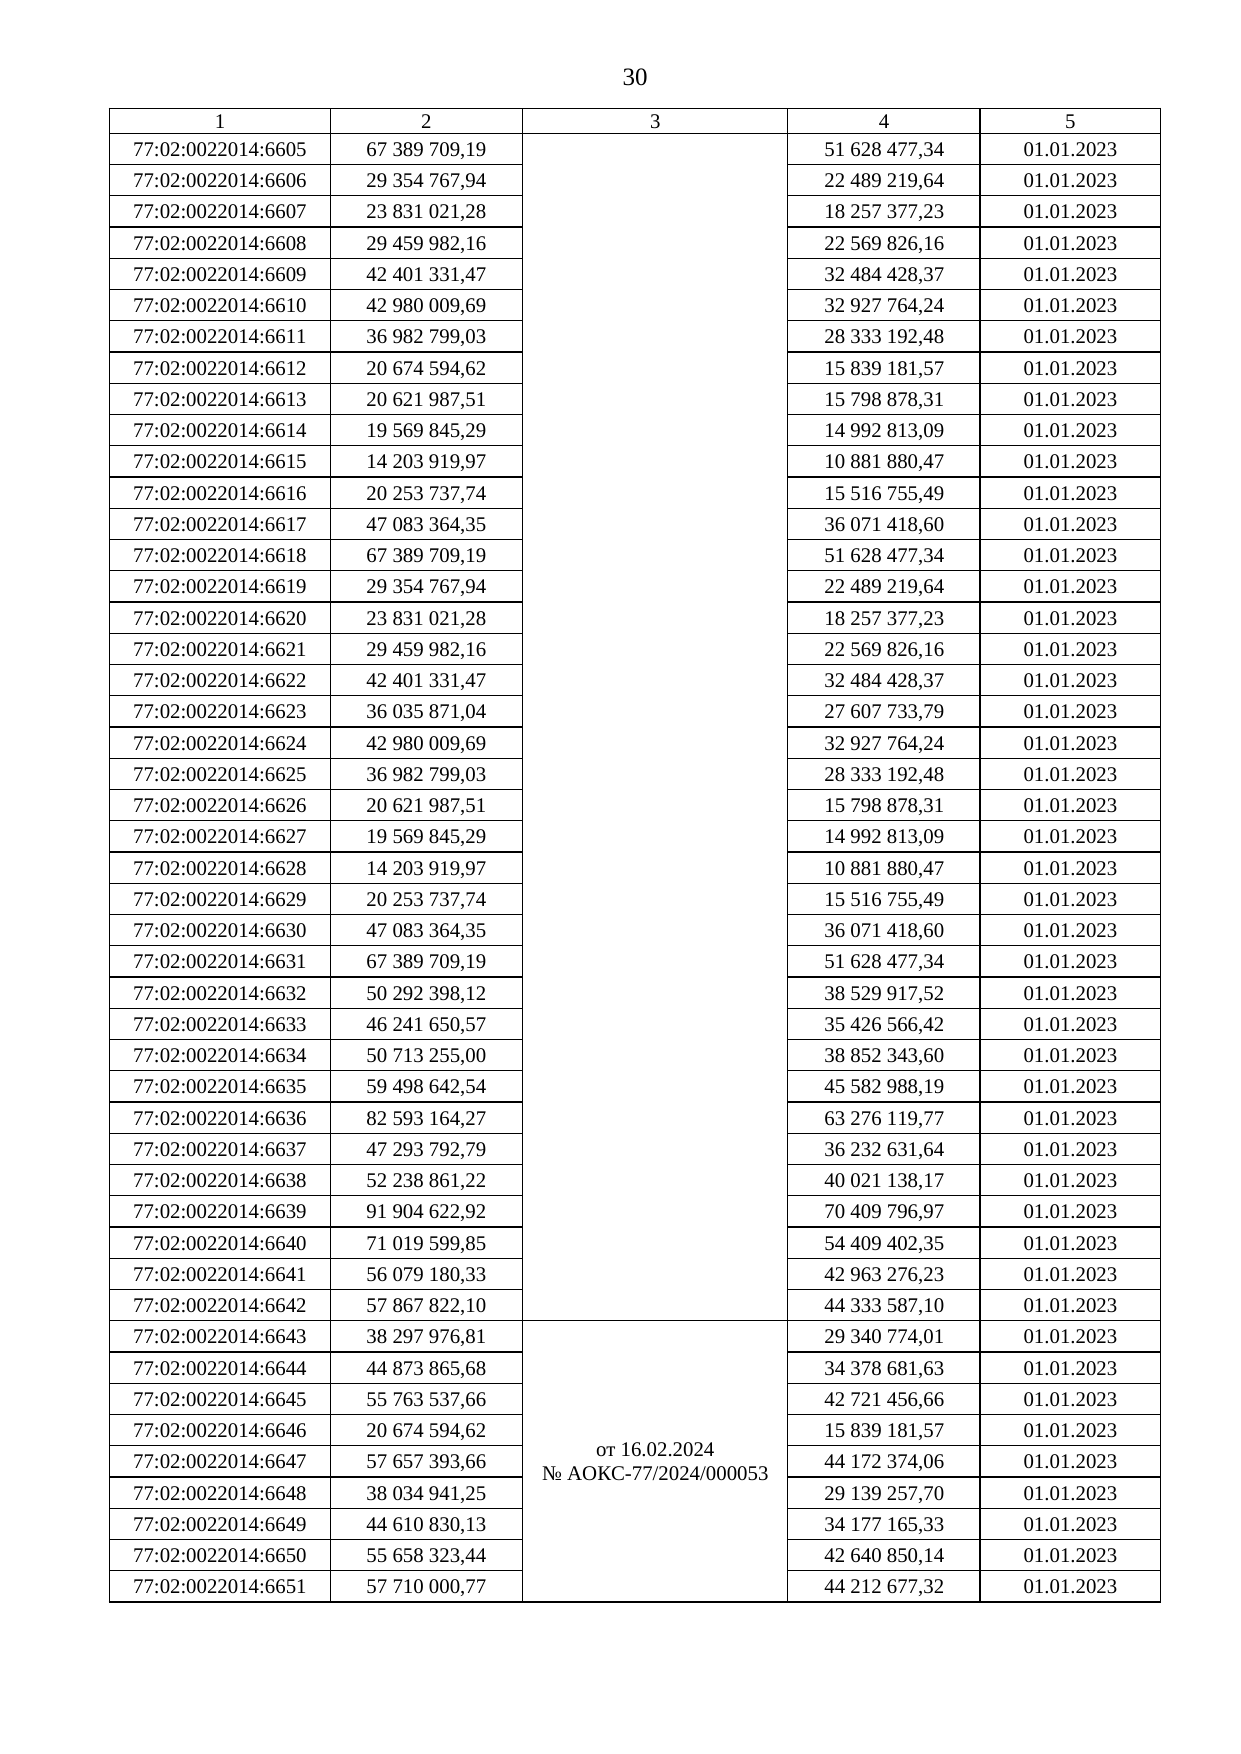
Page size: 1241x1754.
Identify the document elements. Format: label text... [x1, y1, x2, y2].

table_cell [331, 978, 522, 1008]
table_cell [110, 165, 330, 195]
table_header 5 [981, 109, 1160, 133]
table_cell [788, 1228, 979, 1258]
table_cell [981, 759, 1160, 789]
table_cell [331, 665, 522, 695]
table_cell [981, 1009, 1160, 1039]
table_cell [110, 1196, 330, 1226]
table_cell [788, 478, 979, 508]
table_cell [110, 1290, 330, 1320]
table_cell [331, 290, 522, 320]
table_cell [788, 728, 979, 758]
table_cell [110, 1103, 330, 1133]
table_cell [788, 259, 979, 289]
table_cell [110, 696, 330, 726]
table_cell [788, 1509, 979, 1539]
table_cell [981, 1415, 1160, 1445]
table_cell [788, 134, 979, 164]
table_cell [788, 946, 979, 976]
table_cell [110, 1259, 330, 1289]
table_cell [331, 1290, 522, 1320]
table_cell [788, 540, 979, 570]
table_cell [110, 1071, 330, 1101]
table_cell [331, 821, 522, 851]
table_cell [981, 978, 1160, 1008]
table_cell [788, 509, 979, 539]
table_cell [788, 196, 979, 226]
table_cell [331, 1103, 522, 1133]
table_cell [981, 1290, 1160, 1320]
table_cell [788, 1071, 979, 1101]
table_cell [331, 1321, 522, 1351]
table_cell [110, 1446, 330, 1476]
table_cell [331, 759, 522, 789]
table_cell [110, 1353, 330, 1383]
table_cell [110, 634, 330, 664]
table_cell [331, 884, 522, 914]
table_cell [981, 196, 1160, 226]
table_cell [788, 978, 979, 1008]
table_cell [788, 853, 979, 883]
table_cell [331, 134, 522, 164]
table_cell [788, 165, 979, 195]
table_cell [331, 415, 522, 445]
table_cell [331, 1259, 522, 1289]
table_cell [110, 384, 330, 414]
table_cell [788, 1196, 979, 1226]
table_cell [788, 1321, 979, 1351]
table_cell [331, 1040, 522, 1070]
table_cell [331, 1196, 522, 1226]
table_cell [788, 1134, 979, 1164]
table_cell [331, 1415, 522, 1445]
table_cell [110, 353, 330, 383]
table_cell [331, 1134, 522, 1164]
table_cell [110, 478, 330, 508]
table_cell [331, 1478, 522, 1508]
table_header 3 [523, 109, 787, 133]
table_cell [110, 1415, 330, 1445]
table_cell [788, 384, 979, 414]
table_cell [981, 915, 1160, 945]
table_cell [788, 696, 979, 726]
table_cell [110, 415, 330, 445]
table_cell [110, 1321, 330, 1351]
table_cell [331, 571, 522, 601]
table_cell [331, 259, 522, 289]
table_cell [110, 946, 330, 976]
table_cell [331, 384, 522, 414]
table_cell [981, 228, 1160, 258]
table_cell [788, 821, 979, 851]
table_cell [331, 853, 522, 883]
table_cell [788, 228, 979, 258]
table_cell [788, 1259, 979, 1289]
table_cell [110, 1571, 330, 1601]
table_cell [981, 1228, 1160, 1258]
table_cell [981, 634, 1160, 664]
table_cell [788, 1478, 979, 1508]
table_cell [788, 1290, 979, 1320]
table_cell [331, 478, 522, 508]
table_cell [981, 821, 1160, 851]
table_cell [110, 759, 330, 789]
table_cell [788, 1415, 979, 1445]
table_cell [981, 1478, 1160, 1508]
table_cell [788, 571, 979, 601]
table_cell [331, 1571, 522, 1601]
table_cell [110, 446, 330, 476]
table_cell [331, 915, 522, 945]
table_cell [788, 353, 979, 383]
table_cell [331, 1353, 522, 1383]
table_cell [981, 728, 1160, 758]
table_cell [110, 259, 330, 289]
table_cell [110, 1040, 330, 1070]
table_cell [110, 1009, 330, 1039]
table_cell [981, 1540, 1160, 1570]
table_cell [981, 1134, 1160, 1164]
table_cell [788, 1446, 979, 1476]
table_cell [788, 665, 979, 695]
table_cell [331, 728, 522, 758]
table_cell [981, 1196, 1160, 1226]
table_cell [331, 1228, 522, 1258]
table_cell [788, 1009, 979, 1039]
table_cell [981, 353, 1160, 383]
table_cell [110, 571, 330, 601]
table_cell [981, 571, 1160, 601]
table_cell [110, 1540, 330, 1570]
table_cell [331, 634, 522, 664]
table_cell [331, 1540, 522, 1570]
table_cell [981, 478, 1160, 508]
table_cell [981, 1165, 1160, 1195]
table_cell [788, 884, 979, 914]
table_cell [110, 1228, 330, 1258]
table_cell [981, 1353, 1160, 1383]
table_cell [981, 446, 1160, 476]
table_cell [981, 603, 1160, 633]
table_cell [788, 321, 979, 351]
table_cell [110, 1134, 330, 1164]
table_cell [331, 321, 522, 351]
table_header 2 [331, 109, 522, 133]
table_header 4 [788, 109, 979, 133]
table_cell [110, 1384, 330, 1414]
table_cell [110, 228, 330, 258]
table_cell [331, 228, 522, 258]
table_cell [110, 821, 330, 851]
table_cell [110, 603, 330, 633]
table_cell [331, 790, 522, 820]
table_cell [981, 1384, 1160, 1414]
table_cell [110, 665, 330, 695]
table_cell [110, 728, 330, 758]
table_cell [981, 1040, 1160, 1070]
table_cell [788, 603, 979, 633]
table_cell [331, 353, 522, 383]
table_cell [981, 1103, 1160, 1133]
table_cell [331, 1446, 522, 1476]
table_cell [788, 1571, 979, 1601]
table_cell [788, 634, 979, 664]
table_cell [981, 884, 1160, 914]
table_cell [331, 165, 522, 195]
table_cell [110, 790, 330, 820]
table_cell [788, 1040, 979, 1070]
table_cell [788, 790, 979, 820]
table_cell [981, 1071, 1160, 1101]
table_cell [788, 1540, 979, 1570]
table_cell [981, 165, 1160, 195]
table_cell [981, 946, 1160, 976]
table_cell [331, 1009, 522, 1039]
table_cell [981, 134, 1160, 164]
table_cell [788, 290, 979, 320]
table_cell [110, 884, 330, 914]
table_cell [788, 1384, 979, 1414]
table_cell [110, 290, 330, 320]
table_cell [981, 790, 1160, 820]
table_header 1 [110, 109, 330, 133]
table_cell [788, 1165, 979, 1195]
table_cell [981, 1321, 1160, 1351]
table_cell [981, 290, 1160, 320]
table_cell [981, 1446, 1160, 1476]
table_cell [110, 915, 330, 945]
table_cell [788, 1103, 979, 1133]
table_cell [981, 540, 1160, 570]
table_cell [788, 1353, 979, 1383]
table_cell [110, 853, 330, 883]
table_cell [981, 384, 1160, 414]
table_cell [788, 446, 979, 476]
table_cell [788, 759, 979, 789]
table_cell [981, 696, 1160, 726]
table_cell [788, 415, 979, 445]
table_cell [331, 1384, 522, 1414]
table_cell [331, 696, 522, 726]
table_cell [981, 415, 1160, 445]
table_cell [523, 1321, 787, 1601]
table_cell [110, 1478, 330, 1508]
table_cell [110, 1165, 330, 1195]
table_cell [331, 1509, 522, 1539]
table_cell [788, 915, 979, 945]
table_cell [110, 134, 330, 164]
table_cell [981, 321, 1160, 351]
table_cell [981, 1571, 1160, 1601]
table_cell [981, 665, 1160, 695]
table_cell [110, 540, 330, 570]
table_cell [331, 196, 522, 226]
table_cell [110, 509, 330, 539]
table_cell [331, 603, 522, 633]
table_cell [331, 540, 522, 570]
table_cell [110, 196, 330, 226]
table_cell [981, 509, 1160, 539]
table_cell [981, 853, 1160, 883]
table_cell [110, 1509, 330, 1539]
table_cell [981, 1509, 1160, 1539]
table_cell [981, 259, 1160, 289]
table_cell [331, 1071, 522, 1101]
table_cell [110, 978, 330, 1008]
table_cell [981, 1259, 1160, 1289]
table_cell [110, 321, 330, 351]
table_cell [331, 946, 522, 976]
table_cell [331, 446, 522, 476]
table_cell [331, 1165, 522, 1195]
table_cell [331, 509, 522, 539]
